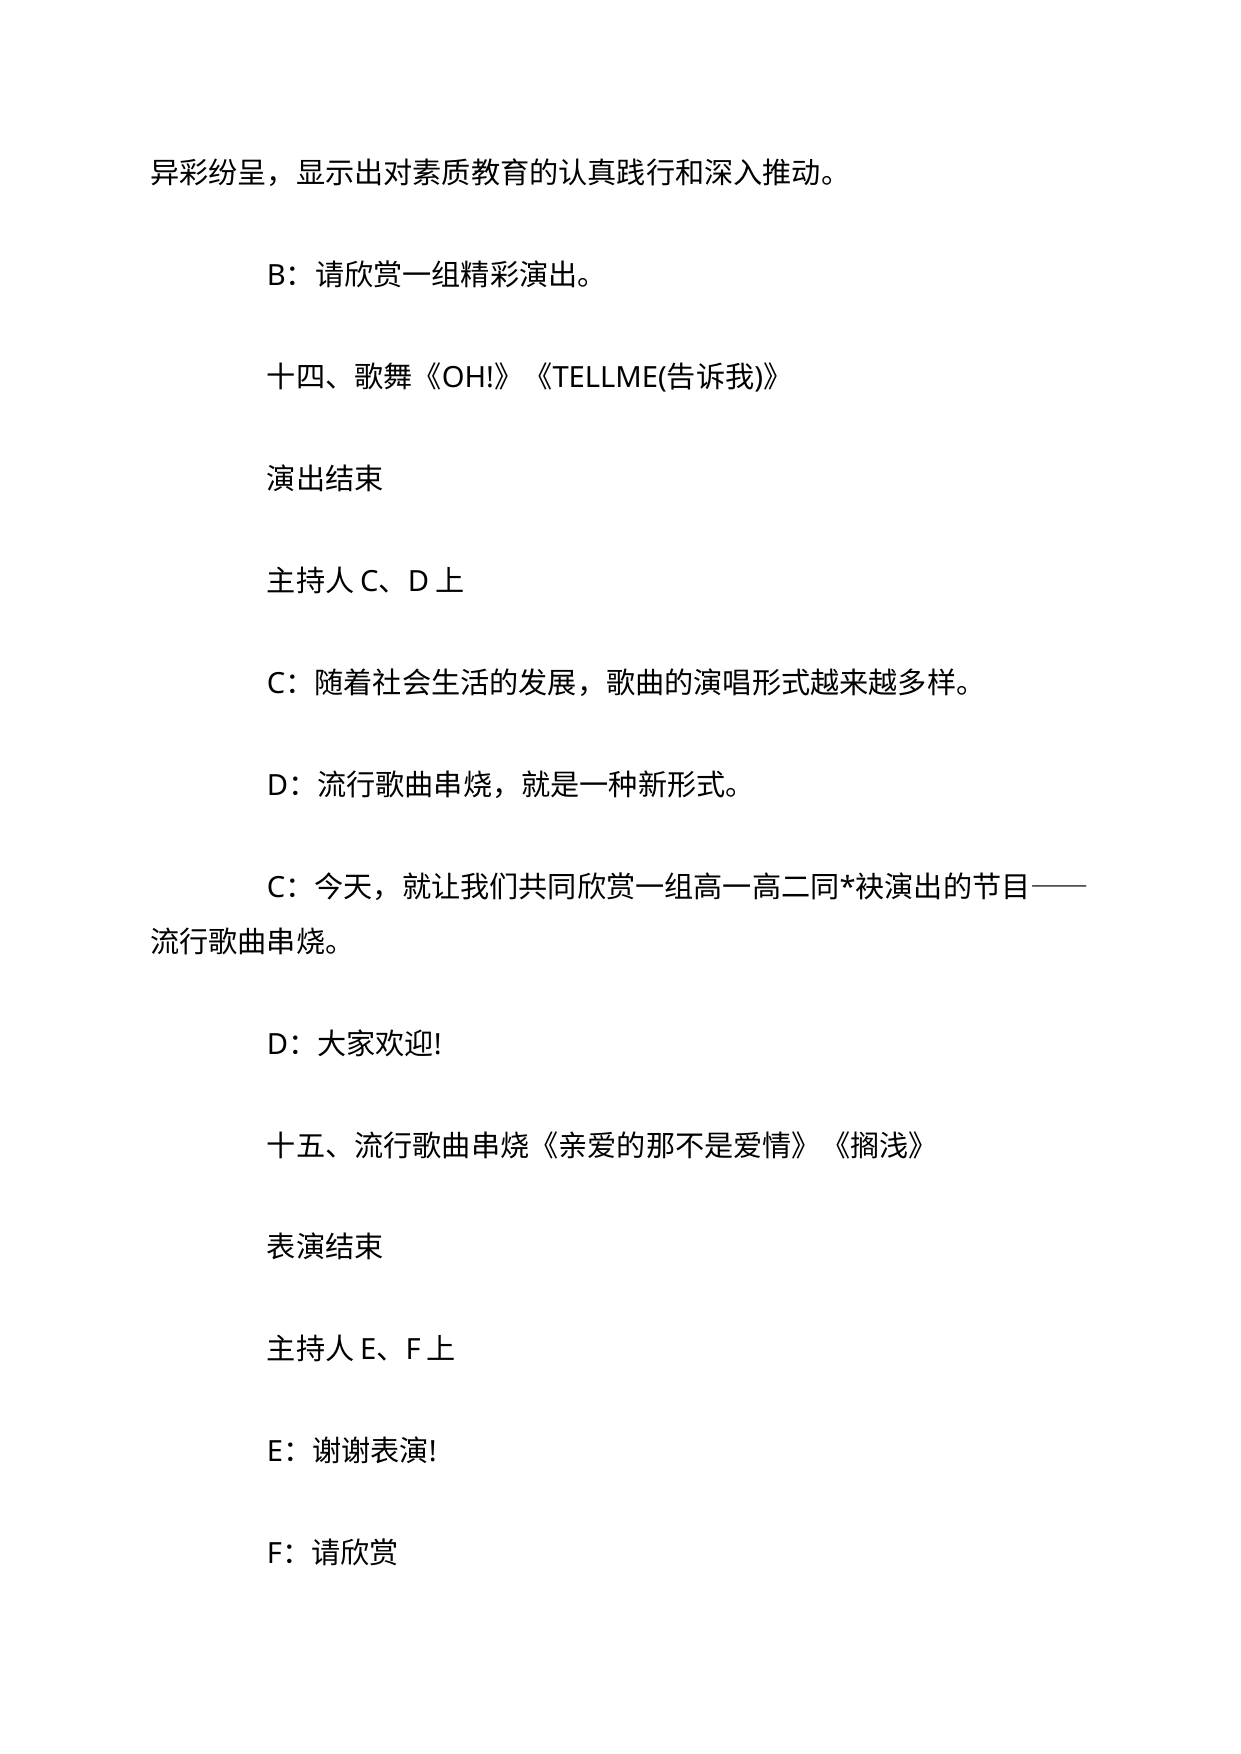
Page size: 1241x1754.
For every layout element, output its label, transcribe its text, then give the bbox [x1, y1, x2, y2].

text F：请欣赏 [150, 1530, 1090, 1572]
text D：流行歌曲串烧，就是一种新形式。 [150, 761, 1090, 804]
text E：谢谢表演! [150, 1428, 1090, 1470]
text B：请欣赏一组精彩演出。 [150, 252, 1090, 294]
text 主持人C、D上 [150, 557, 1090, 600]
text D：大家欢迎! [150, 1020, 1090, 1063]
text 主持人E、F上 [150, 1326, 1090, 1368]
text C：随着社会生活的发展，歌曲的演唱形式越来越多样。 [150, 659, 1090, 702]
text 十四、歌舞《OH!》《TELLME(告诉我)》 [150, 354, 1090, 396]
text C：今天，就让我们共同欣赏一组高一高二同*袂演出的节目——流行歌曲串烧。 [150, 863, 1090, 961]
text 表演结束 [150, 1224, 1090, 1266]
text 十五、流行歌曲串烧《亲爱的那不是爱情》《搁浅》 [150, 1122, 1090, 1164]
text 演出结束 [150, 456, 1090, 498]
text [150, 150, 1090, 192]
